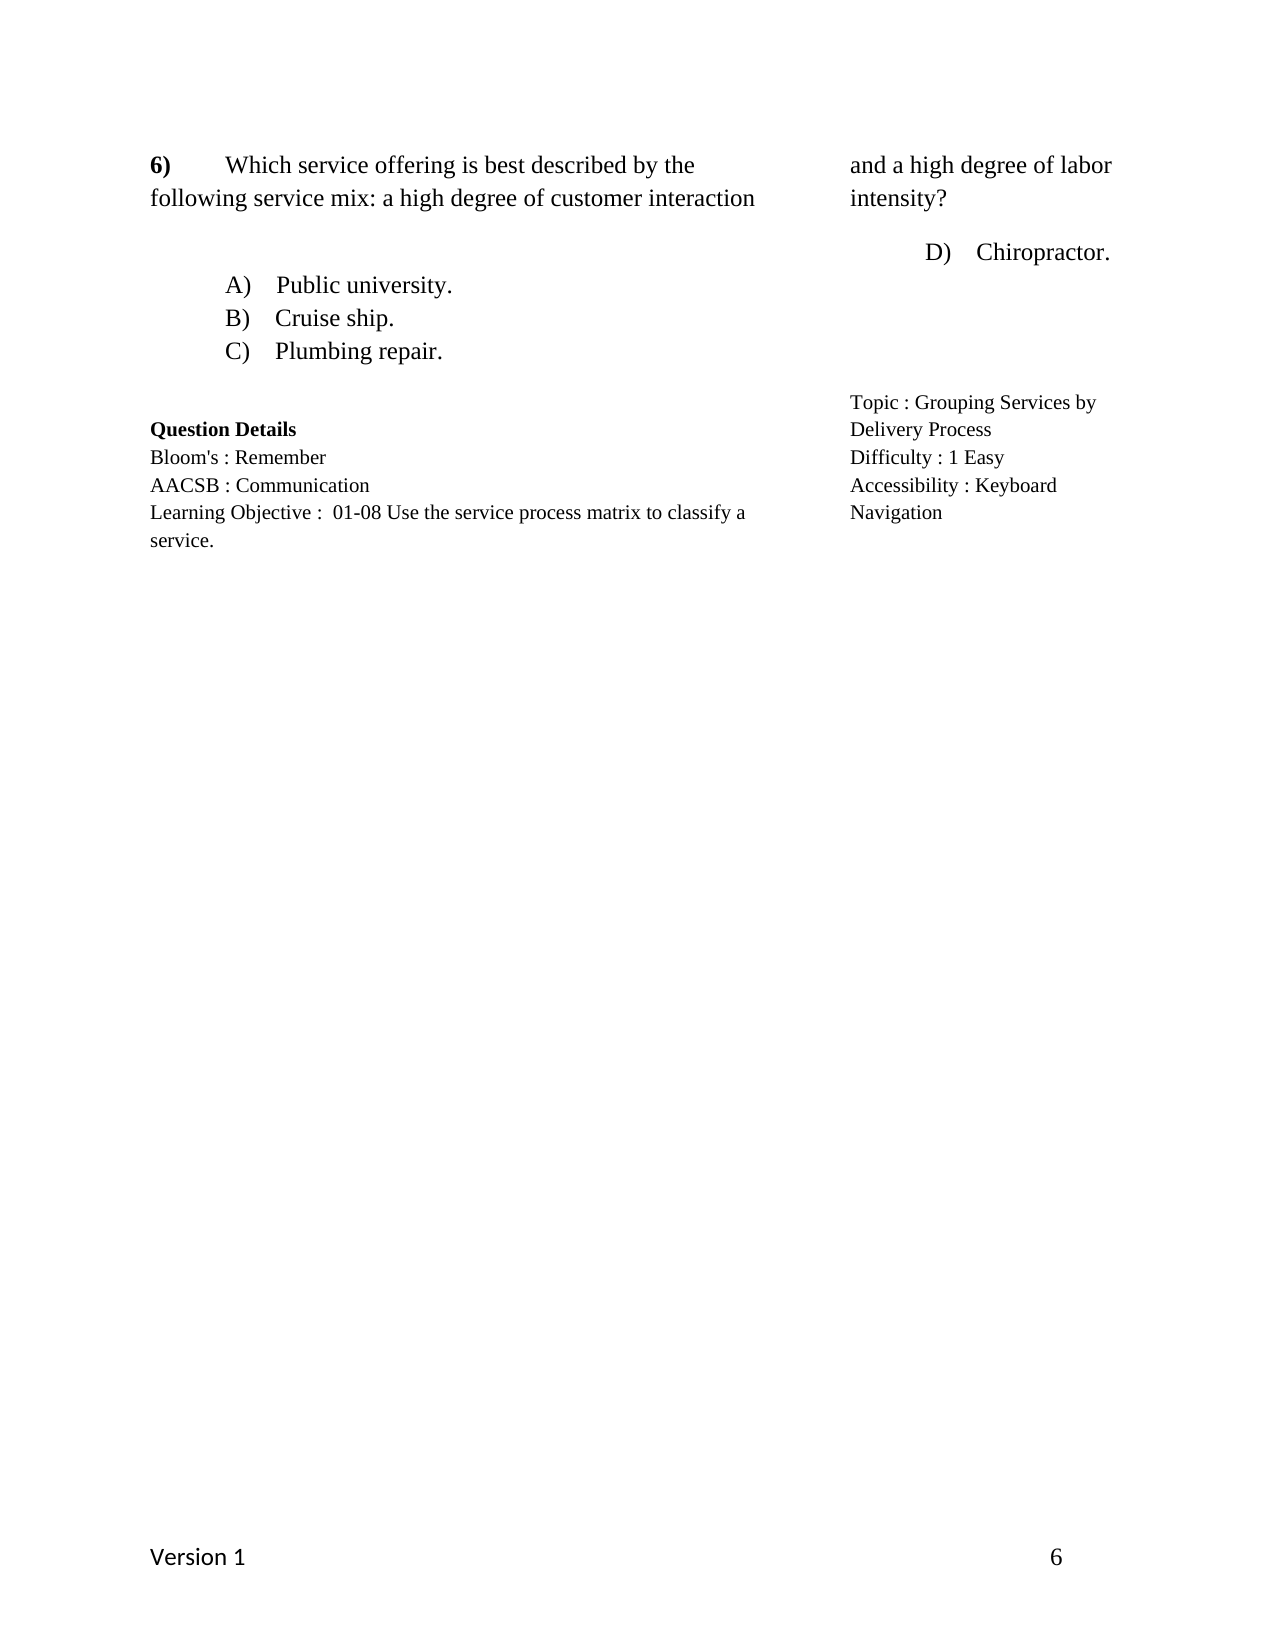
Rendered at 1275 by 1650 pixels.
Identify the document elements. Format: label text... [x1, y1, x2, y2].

text Question Details Bloom's : Remember AACSB : Communication Learning Objective : 01-08 Use the service process matrix to classify a service. Topic : Grouping Services by Delivery Process Difficulty : 1 Easy Accessibility : Keyboard Navigation [150, 390, 775, 552]
text Question Details Bloom's : Remember AACSB : Communication Learning Objective : 01-08 Use the service process matrix to classify a service. Topic : Grouping Services by Delivery Process Difficulty : 1 Easy Accessibility : Keyboard Navigation [850, 390, 1125, 524]
text 6) Which service offering is best described by the following service mix: a high degree of customer interaction and a high degree of labor intensity? [150, 150, 775, 212]
text A) Public university. B) Cruise ship. C) Plumbing repair. D) Chiropractor. [850, 237, 1125, 299]
text A) Public university. B) Cruise ship. C) Plumbing repair. D) Chiropractor. [150, 237, 775, 365]
text 6) Which service offering is best described by the following service mix: a high degree of customer interaction and a high degree of labor intensity? [850, 150, 1125, 212]
